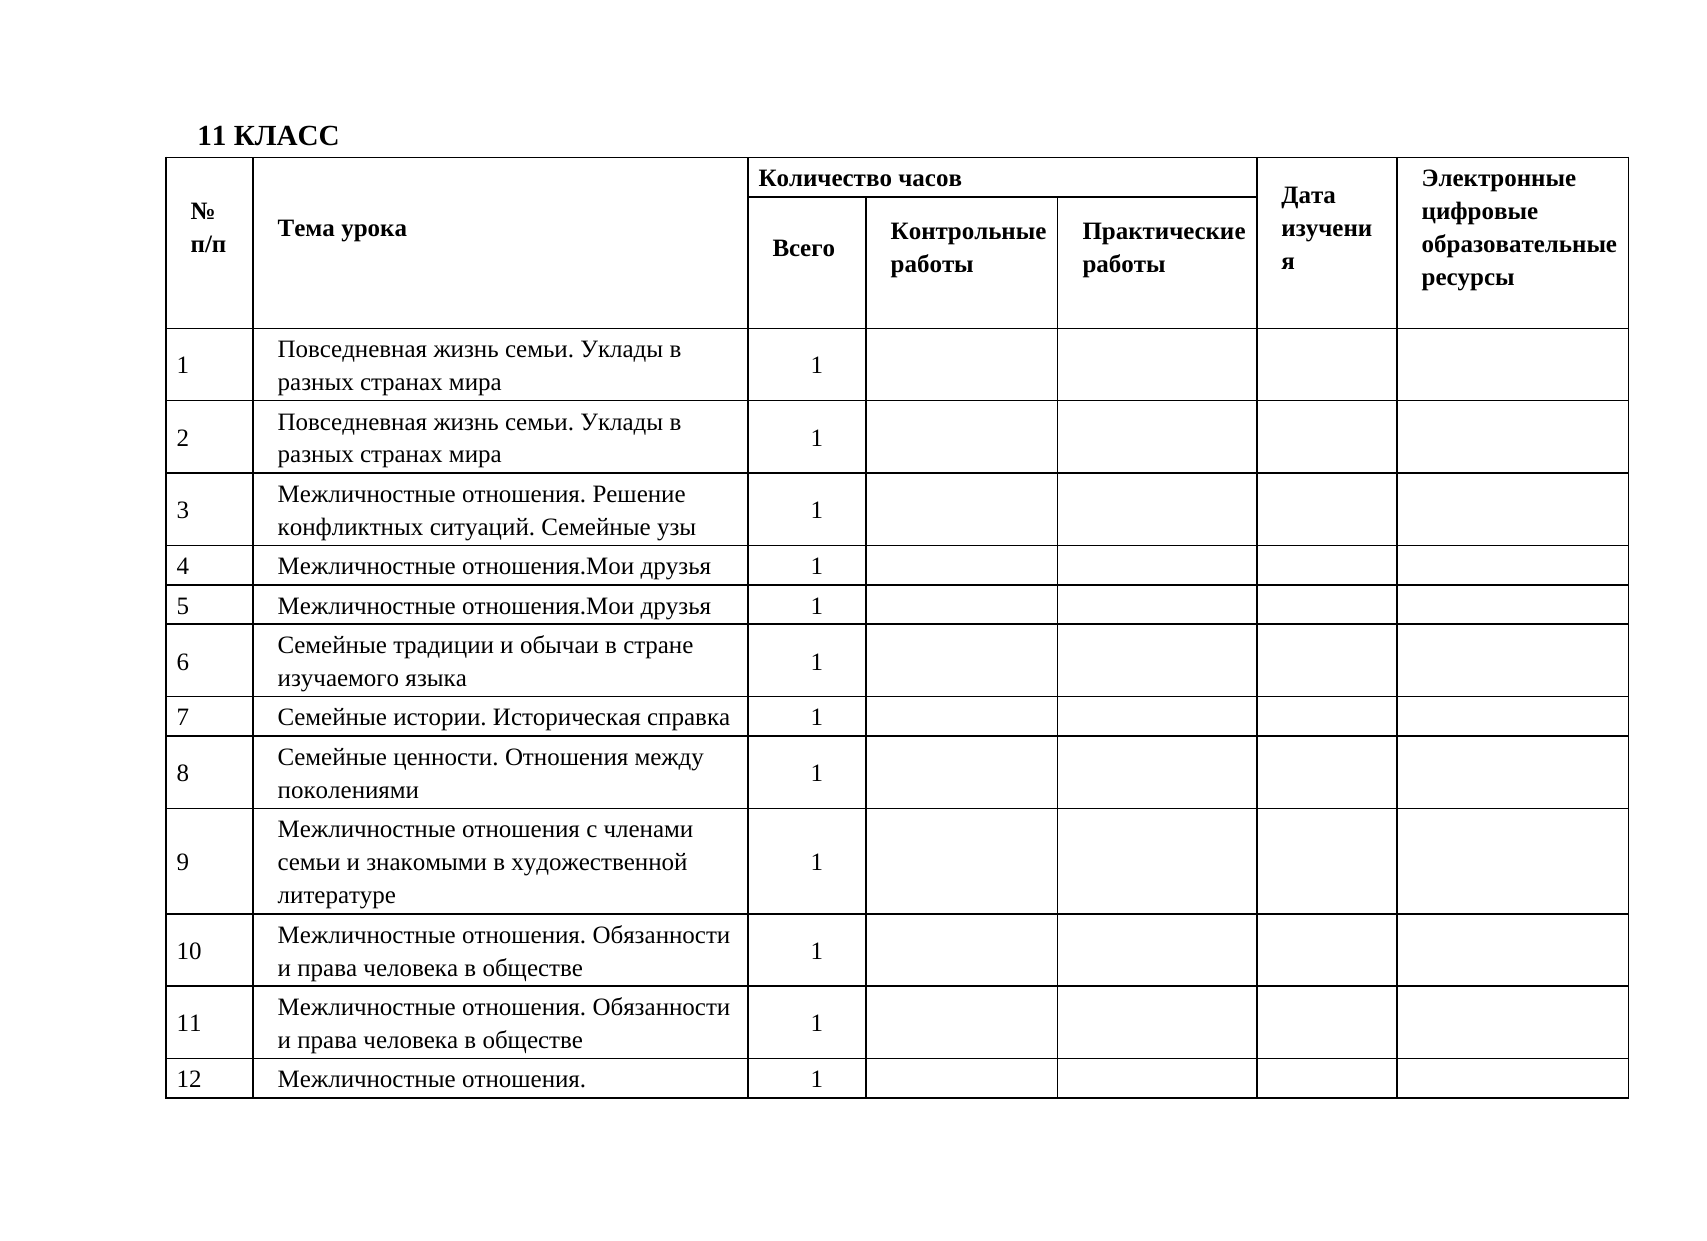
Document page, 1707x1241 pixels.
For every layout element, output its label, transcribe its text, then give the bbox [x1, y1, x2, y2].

table_cell Контрольные работы [867, 198, 1057, 327]
table_cell [1258, 987, 1396, 1058]
table_cell 1 [749, 546, 865, 584]
table_cell 1 [749, 697, 865, 735]
table_cell [1258, 474, 1396, 544]
table_cell 1 [749, 1059, 865, 1097]
table_cell [867, 809, 1057, 913]
text 11 КЛАСС [190, 118, 1618, 152]
table_cell [1398, 401, 1628, 472]
table_cell 12 [167, 1059, 252, 1097]
table_cell 7 [167, 697, 252, 735]
table_cell [1258, 329, 1396, 400]
table_cell [1398, 737, 1628, 807]
table_cell [867, 697, 1057, 735]
table_cell [1258, 546, 1396, 584]
table_cell Межличностные отношения. Обязанности и права человека в обществе [254, 987, 747, 1058]
table_cell 1 [749, 625, 865, 696]
table_cell Практические работы [1058, 198, 1256, 327]
table_cell [1398, 625, 1628, 696]
table_cell 1 [749, 401, 865, 472]
table_cell [867, 586, 1057, 623]
table_cell 9 [167, 809, 252, 913]
table_cell [1398, 987, 1628, 1058]
table_cell [1398, 697, 1628, 735]
table_cell Семейные истории. Историческая справка [254, 697, 747, 735]
table_cell [1058, 401, 1256, 472]
table_cell 1 [167, 329, 252, 400]
table_cell [1058, 1059, 1256, 1097]
table_cell [867, 401, 1057, 472]
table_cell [254, 1059, 747, 1097]
table_cell [1058, 546, 1256, 584]
table_cell [1258, 737, 1396, 807]
table_cell [1258, 625, 1396, 696]
table_cell [1058, 329, 1256, 400]
table_cell [867, 987, 1057, 1058]
table_cell 2 [167, 401, 252, 472]
table_cell [1398, 586, 1628, 623]
table_cell [1058, 915, 1256, 985]
table_cell [1258, 809, 1396, 913]
table_cell [1398, 546, 1628, 584]
table_cell 10 [167, 915, 252, 985]
table_cell 1 [749, 586, 865, 623]
table_cell 3 [167, 474, 252, 544]
table_cell Семейные традиции и обычаи в стране изучаемого языка [254, 625, 747, 696]
table_cell [867, 329, 1057, 400]
table_cell [1258, 915, 1396, 985]
table_cell 5 [167, 586, 252, 623]
table_cell [1398, 915, 1628, 985]
table_cell [867, 474, 1057, 544]
table_cell [1058, 625, 1256, 696]
table_cell 1 [749, 809, 865, 913]
table_cell [1398, 329, 1628, 400]
table_cell 1 [749, 329, 865, 400]
table_header № п/п [167, 158, 252, 327]
table_cell [1258, 401, 1396, 472]
table_cell [867, 915, 1057, 985]
table_cell Повседневная жизнь семьи. Уклады в разных странах мира [254, 401, 747, 472]
table_cell [1398, 474, 1628, 544]
table_cell [1058, 809, 1256, 913]
table_cell [1398, 809, 1628, 913]
table_cell [1058, 737, 1256, 807]
table_cell [1258, 1059, 1396, 1097]
table_cell Межличностные отношения. Решение конфликтных ситуаций. Семейные узы [254, 474, 747, 544]
table_cell [1058, 987, 1256, 1058]
table_cell [1058, 586, 1256, 623]
table_cell 8 [167, 737, 252, 807]
table_cell [867, 546, 1057, 584]
table_cell [867, 625, 1057, 696]
table_header Электронные цифровые образовательные ресурсы [1398, 158, 1628, 327]
table_cell [867, 1059, 1057, 1097]
table_cell [1258, 697, 1396, 735]
table_cell [867, 737, 1057, 807]
table_cell Семейные ценности. Отношения между поколениями [254, 737, 747, 807]
table_cell Повседневная жизнь семьи. Уклады в разных странах мира [254, 329, 747, 400]
table_cell [1058, 474, 1256, 544]
table_cell [1398, 1059, 1628, 1097]
table_cell Межличностные отношения с членами семьи и знакомыми в художественной литературе [254, 809, 747, 913]
table_cell Всего [749, 198, 865, 327]
table_cell [1058, 697, 1256, 735]
table_header Количество часов [749, 158, 1256, 196]
table_cell Межличностные отношения.Мои друзья [254, 546, 747, 584]
table_cell Межличностные отношения.Мои друзья [254, 586, 747, 623]
table_cell 4 [167, 546, 252, 584]
table_cell 1 [749, 987, 865, 1058]
table_cell Межличностные отношения. Обязанности и права человека в обществе [254, 915, 747, 985]
table_cell 1 [749, 915, 865, 985]
table_header Тема урока [254, 158, 747, 327]
table_header Дата изучения [1258, 158, 1396, 327]
table_cell 1 [749, 737, 865, 807]
table_cell [1258, 586, 1396, 623]
table_cell 6 [167, 625, 252, 696]
table_cell 1 [749, 474, 865, 544]
table_cell 11 [167, 987, 252, 1058]
